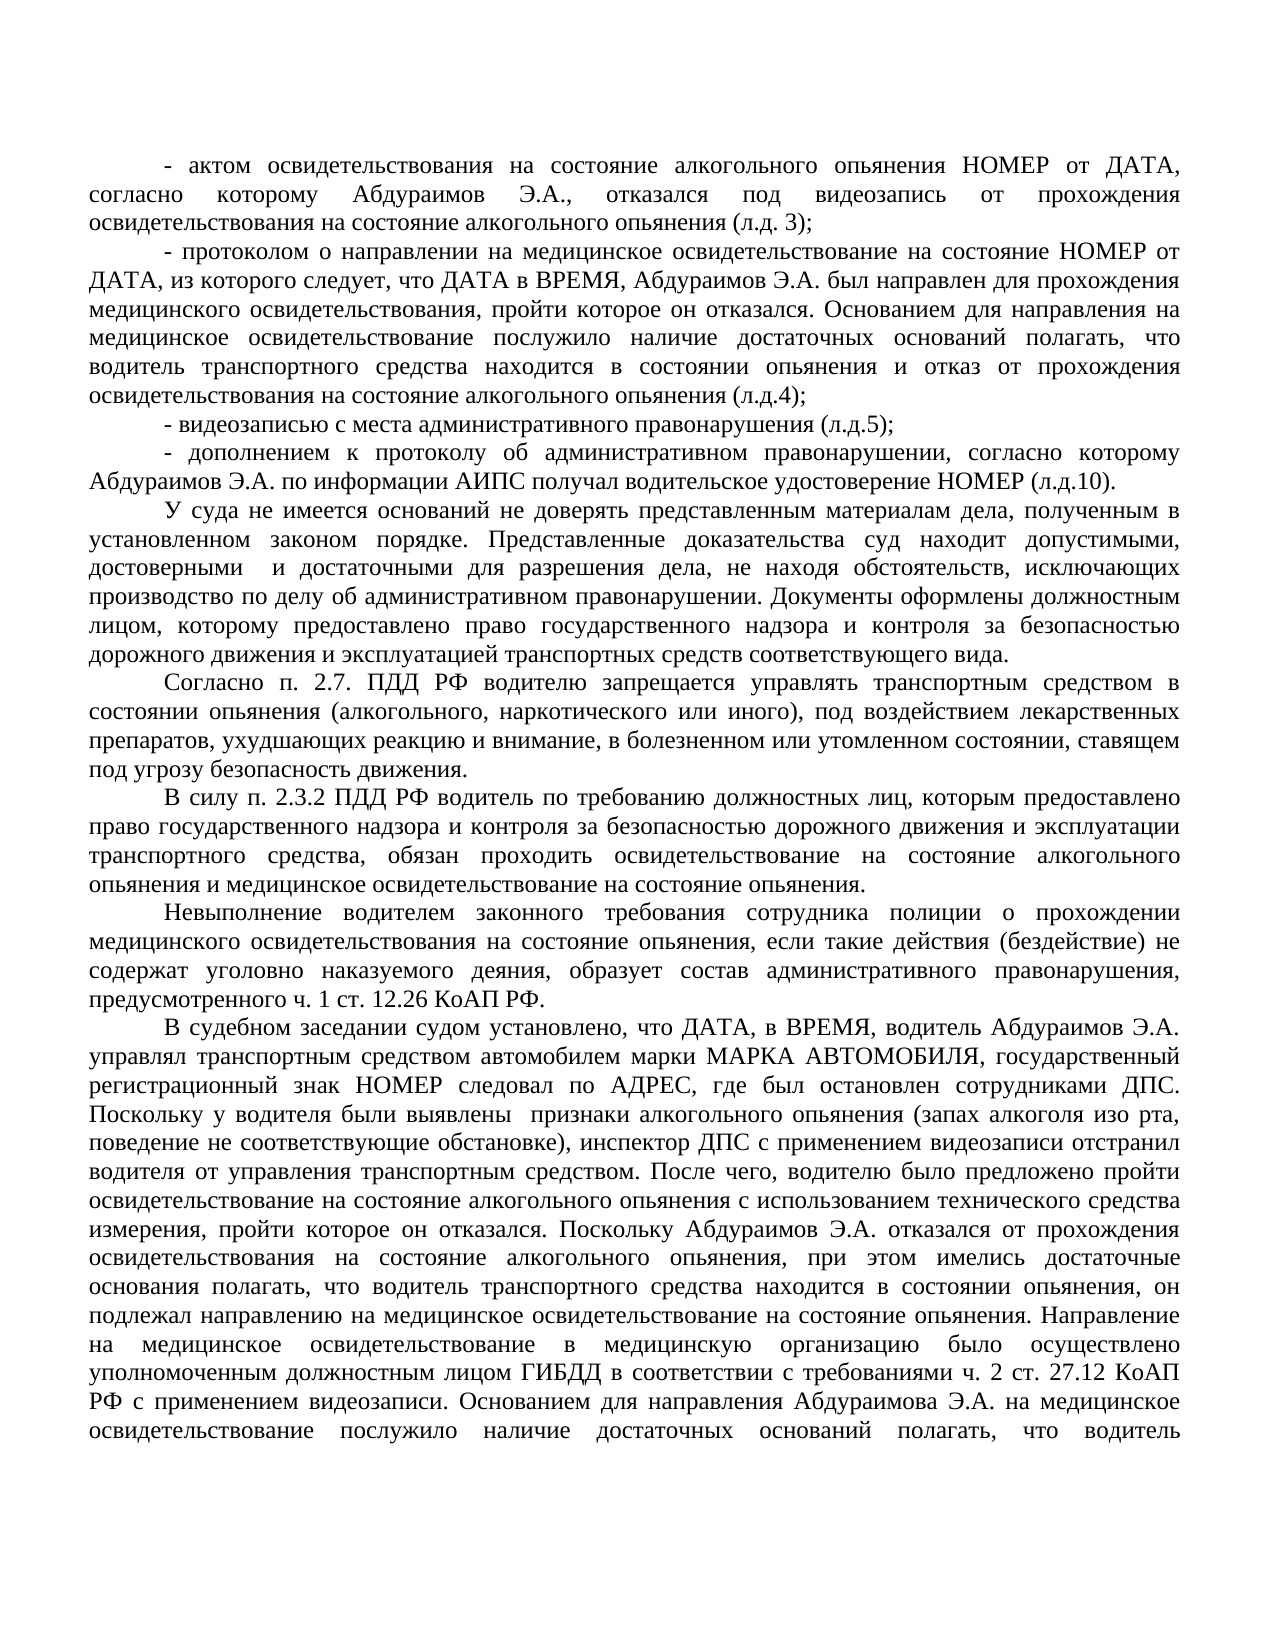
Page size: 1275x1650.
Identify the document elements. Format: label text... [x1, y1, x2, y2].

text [89, 1012, 1181, 1444]
text - актом освидетельствования на состояние алкогольного опьянения НОМЕР от ДАТА, согласно которому Абдураимов Э.А., отказался под видеозапись от прохождения освидетельствования на состояние алкогольного опьянения (л.д. 3); [89, 150, 1181, 236]
text - протоколом о направлении на медицинское освидетельствование на состояние НОМЕР от ДАТА, из которого следует, что ДАТА в ВРЕМЯ, Абдураимов Э.А. был направлен для прохождения медицинского освидетельствования, пройти которое он отказался. Основанием для направления на медицинское освидетельствование послужило наличие достаточных оснований полагать, что водитель транспортного средства находится в состоянии опьянения и отказ от прохождения освидетельствования на состояние алкогольного опьянения (л.д.4); [89, 236, 1181, 409]
text - дополнением к протоколу об административном правонарушении, согласно которому Абдураимов Э.А. по информации АИПС получал водительское удостоверение НОМЕР (л.д.10). [89, 437, 1181, 495]
text Невыполнение водителем законного требования сотрудника полиции о прохождении медицинского освидетельствования на состояние опьянения, если такие действия (бездействие) не содержат уголовно наказуемого деяния, образует состав административного правонарушения, предусмотренного ч. 1 ст. 12.26 КоАП РФ. [89, 897, 1181, 1012]
text У суда не имеется оснований не доверять представленным материалам дела, полученным в установленном законом порядке. Представленные доказательства суд находит допустимыми, достоверными и достаточными для разрешения дела, не находя обстоятельств, исключающих производство по делу об административном правонарушении. Документы оформлены должностным лицом, которому предоставлено право государственного надзора и контроля за безопасностью дорожного движения и эксплуатацией транспортных средств соответствующего вида. [89, 495, 1181, 667]
text В силу п. 2.3.2 ПДД РФ водитель по требованию должностных лиц, которым предоставлено право государственного надзора и контроля за безопасностью дорожного движения и эксплуатации транспортного средства, обязан проходить освидетельствование на состояние алкогольного опьянения и медицинское освидетельствование на состояние опьянения. [89, 782, 1181, 897]
text Согласно п. 2.7. ПДД РФ водителю запрещается управлять транспортным средством в состоянии опьянения (алкогольного, наркотического или иного), под воздействием лекарственных препаратов, ухудшающих реакцию и внимание, в болезненном или утомленном состоянии, ставящем под угрозу безопасность движения. [89, 667, 1181, 782]
text - видеозаписью с места административного правонарушения (л.д.5); [89, 409, 1181, 437]
